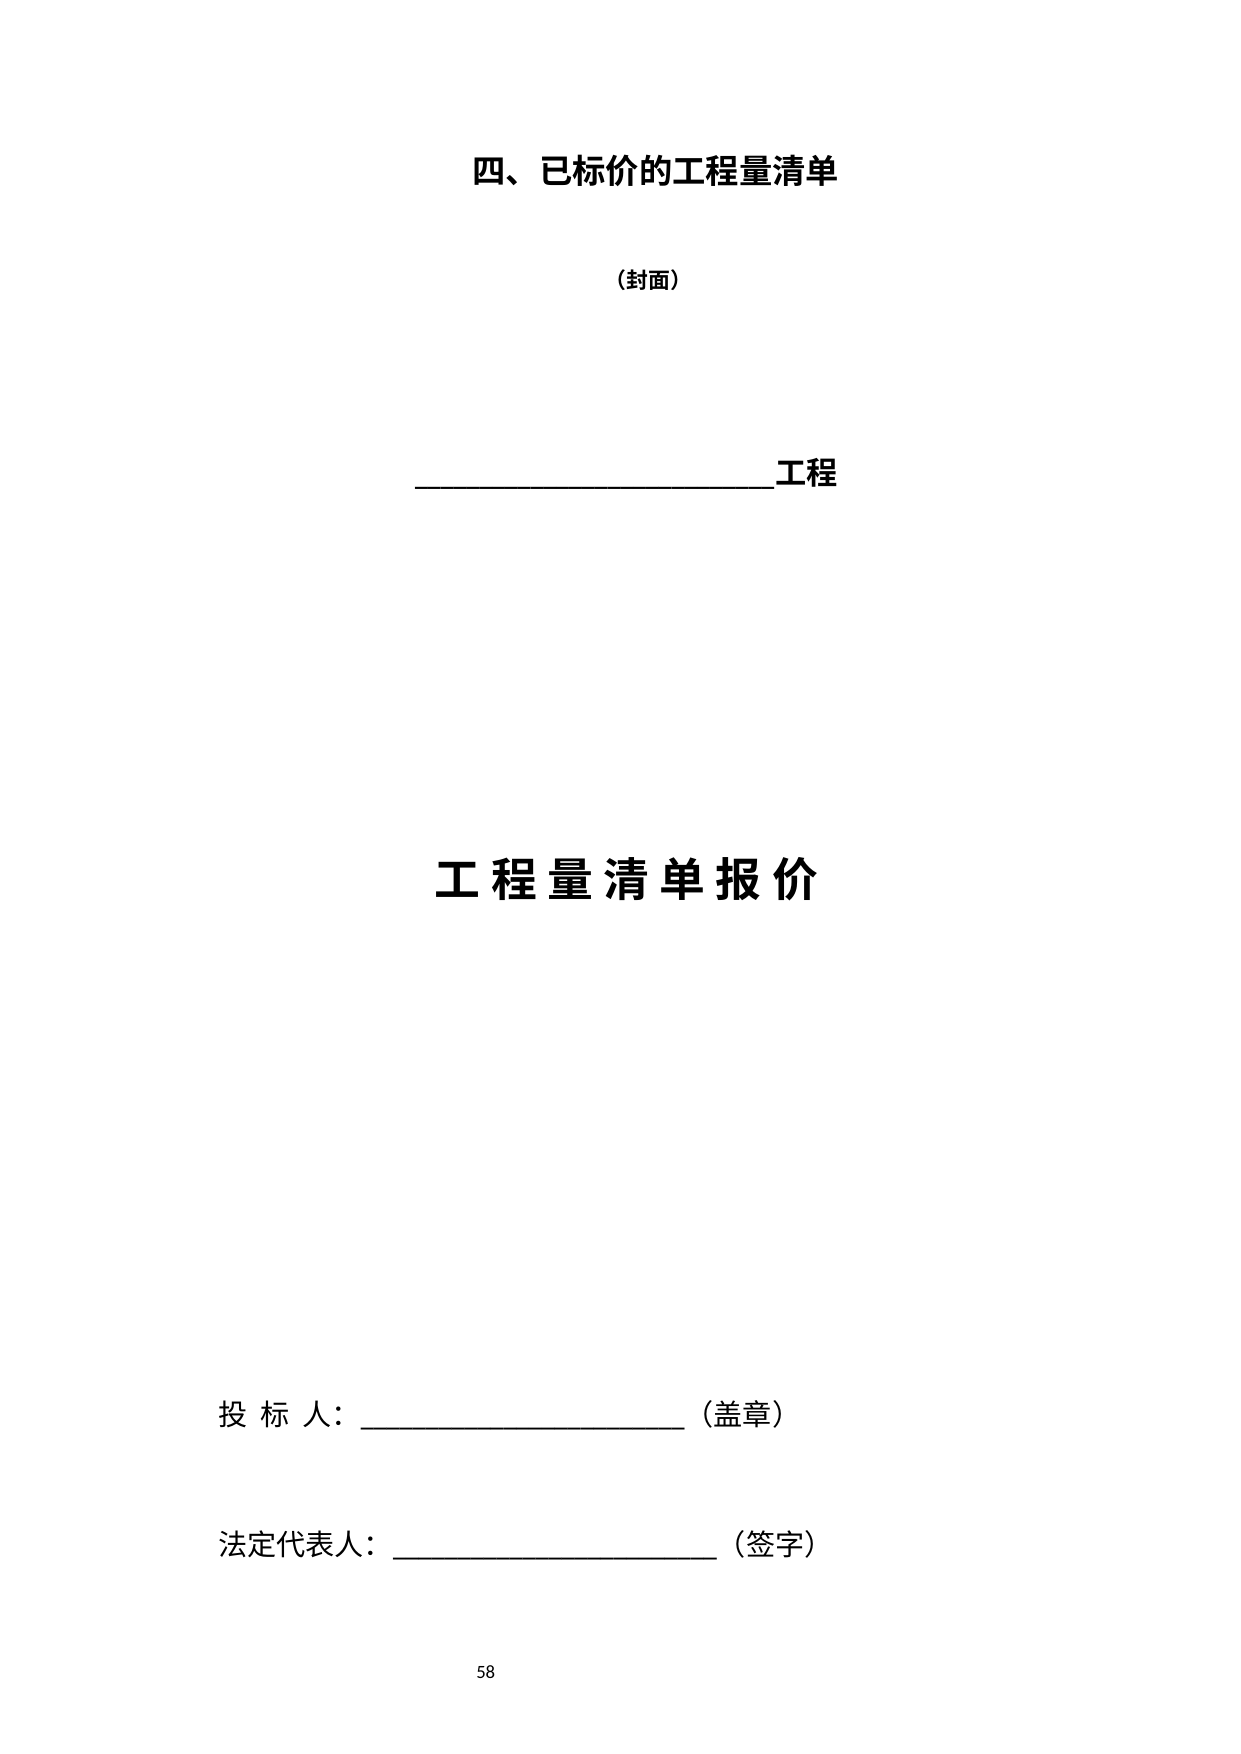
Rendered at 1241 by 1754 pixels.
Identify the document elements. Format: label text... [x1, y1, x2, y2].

text 工 程 量 清 单 报 价 [159, 828, 1093, 926]
text 投 标 人：_________________________（盖章） [159, 1381, 1093, 1446]
text 法定代表人：_________________________（签字） [159, 1511, 1093, 1576]
text ____________________________工程 [159, 438, 1093, 503]
subtitle 四、已标价的工程量清单 [218, 137, 1093, 202]
text （封面） [203, 263, 1093, 296]
